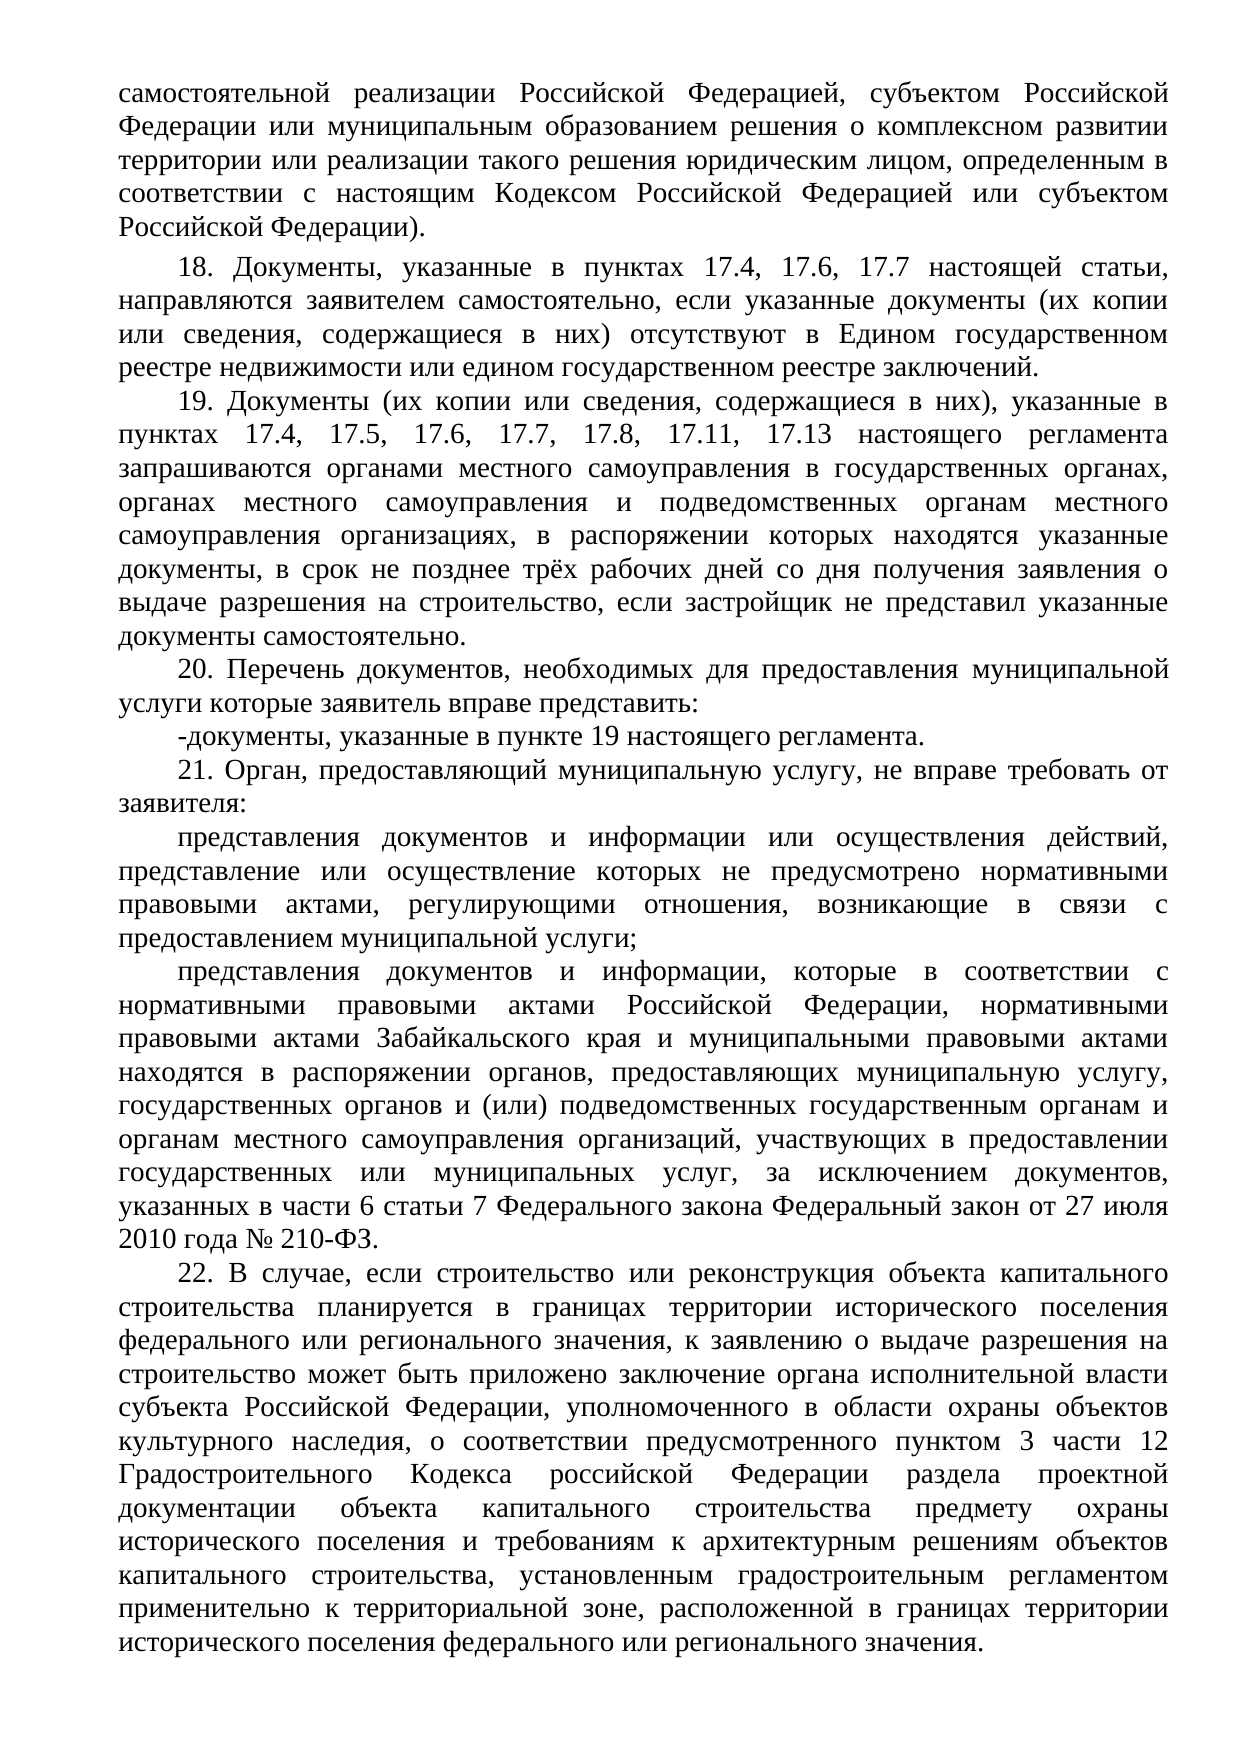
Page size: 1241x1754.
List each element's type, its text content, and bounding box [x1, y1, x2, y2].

text 18. Документы, указанные в пунктах 17.4, 17.6, 17.7 настоящей статьи, направляются заявителем самостоятельно, если указанные документы (их копии или сведения, содержащиеся в них) отсутствуют в Едином государственном реестре недвижимости или едином государственном реестре заключений. [118, 249, 1169, 383]
text 21. Орган, предоставляющий муниципальную услугу, не вправе требовать от заявителя: [118, 752, 1169, 819]
text 19. Документы (их копии или сведения, содержащиеся в них), указанные в пунктах 17.4, 17.5, 17.6, 17.7, 17.8, 17.11, 17.13 настоящего регламента запрашиваются органами местного самоуправления в государственных органах, органах местного самоуправления и подведомственных органам местного самоуправления организациях, в распоряжении которых находятся указанные документы, в срок не позднее трёх рабочих дней со дня получения заявления о выдаче разрешения на строительство, если застройщик не представил указанные документы самостоятельно. [118, 383, 1169, 651]
text представления документов и информации или осуществления действий, представление или осуществление которых не предусмотрено нормативными правовыми актами, регулирующими отношения, возникающие в связи с предоставлением муниципальной услуги; [118, 819, 1169, 953]
text 22. В случае, если строительство или реконструкция объекта капитального строительства планируется в границах территории исторического поселения федерального или регионального значения, к заявлению о выдаче разрешения на строительство может быть приложено заключение органа исполнительной власти субъекта Российской Федерации, уполномоченного в области охраны объектов культурного наследия, о соответствии предусмотренного пунктом 3 части 12 Градостроительного Кодекса российской Федерации раздела проектной документации объекта капитального строительства предмету охраны исторического поселения и требованиям к архитектурным решениям объектов капитального строительства, установленным градостроительным регламентом применительно к территориальной зоне, расположенной в границах территории исторического поселения федерального или регионального значения. [118, 1255, 1169, 1658]
text 20. Перечень документов, необходимых для предоставления муниципальной услуги которые заявитель вправе представить: [118, 651, 1169, 718]
text представления документов и информации, которые в соответствии с нормативными правовыми актами Российской Федерации, нормативными правовыми актами Забайкальского края и муниципальными правовыми актами находятся в распоряжении органов, предоставляющих муниципальную услугу, государственных органов и (или) подведомственных государственным органам и органам местного самоуправления организаций, участвующих в предоставлении государственных или муниципальных услуг, за исключением документов, указанных в части 6 статьи 7 Федерального закона Федеральный закон от 27 июля 2010 года № 210-ФЗ. [118, 953, 1169, 1255]
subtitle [118, 75, 1169, 243]
text -документы, указанные в пункте 19 настоящего регламента. [118, 718, 1169, 752]
